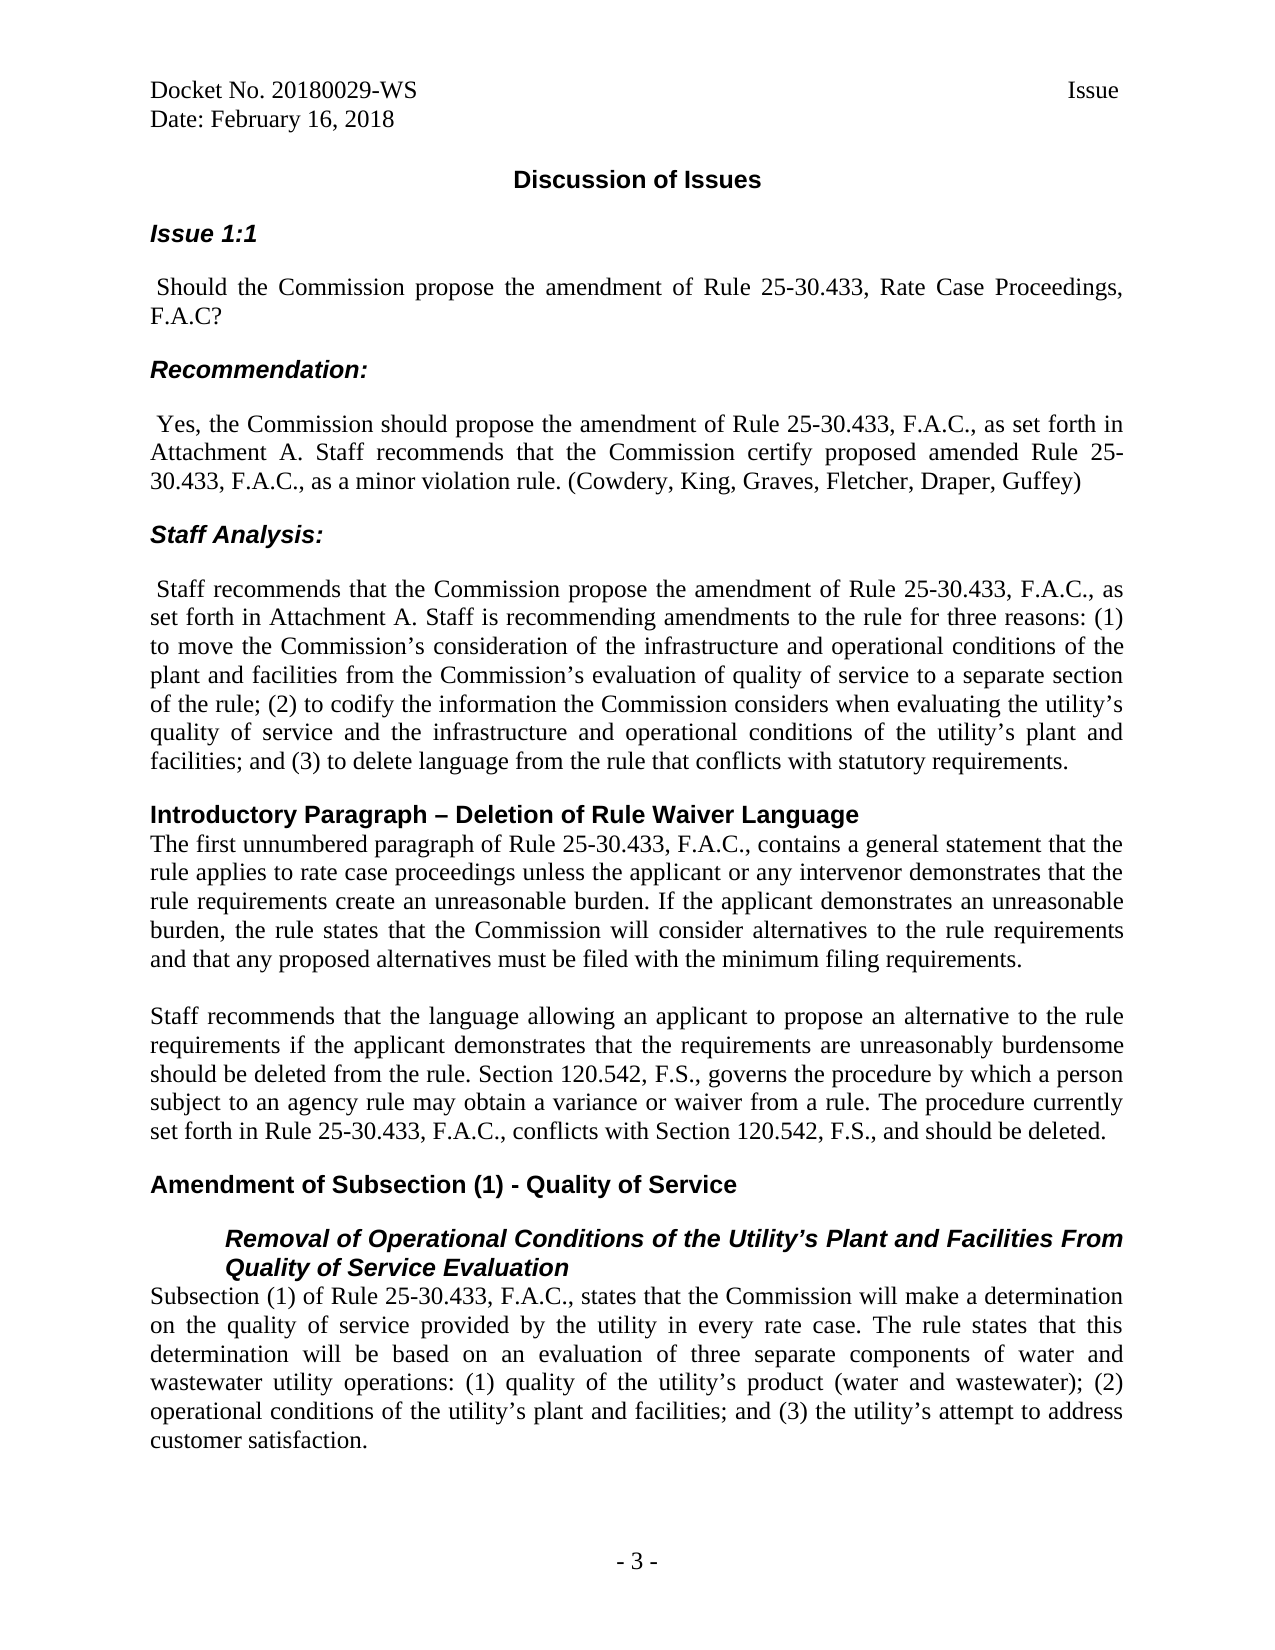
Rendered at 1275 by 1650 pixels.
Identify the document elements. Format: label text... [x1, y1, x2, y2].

text Removal of Operational Conditions of the Utility’s Plant and Facilities From Quality of Service Evaluation [225, 1224, 1125, 1281]
text Amendment of Subsection (1) - Quality of Service [150, 1170, 1125, 1199]
subtitle Issue 1: [150, 219, 1125, 247]
subtitle Staff Analysis: [150, 520, 1125, 549]
text Introductory Paragraph – Deletion of Rule Waiver Language [150, 800, 1125, 829]
subtitle Recommendation: [150, 355, 1125, 384]
text Staff recommends that the language allowing an applicant to propose an alternative to the rule requirements if the applicant demonstrates that the requirements are unreasonably burdensome should be deleted from the rule. Section 120.542, F.S., governs the procedure by which a person subject to an agency rule may obtain a variance or waiver from a rule. The procedure currently set forth in Rule 25-30.433, F.A.C., conflicts with Section 120.542, F.S., and should be deleted. [150, 1001, 1125, 1145]
text Yes, the Commission should propose the amendment of Rule 25-30.433, F.A.C., as set forth in Attachment A. Staff recommends that the Commission certify proposed amended Rule 25-30.433, F.A.C., as a minor violation rule. (Cowdery, King, Graves, Fletcher, Draper, Guffey) [150, 409, 1125, 495]
text Should the Commission propose the amendment of Rule 25-30.433, Rate Case Proceedings, F.A.C? [150, 272, 1125, 330]
subtitle Discussion of Issues [150, 165, 1125, 194]
text Subsection (1) of Rule 25-30.433, F.A.C., states that the Commission will make a determination on the quality of service provided by the utility in every rate case. The rule states that this determination will be based on an evaluation of three separate components of water and wastewater utility operations: (1) quality of the utility’s product (water and wastewater); (2) operational conditions of the utility’s plant and facilities; and (3) the utility’s attempt to address customer satisfaction. [150, 1281, 1125, 1454]
text Staff recommends that the Commission propose the amendment of Rule 25-30.433, F.A.C., as set forth in Attachment A. Staff is recommending amendments to the rule for three reasons: (1) to move the Commission’s consideration of the infrastructure and operational conditions of the plant and facilities from the Commission’s evaluation of quality of service to a separate section of the rule; (2) to codify the information the Commission considers when evaluating the utility’s quality of service and the infrastructure and operational conditions of the utility’s plant and facilities; and (3) to delete language from the rule that conflicts with statutory requirements. [150, 574, 1125, 775]
text The first unnumbered paragraph of Rule 25-30.433, F.A.C., contains a general statement that the rule applies to rate case proceedings unless the applicant or any intervenor demonstrates that the rule requirements create an unreasonable burden. If the applicant demonstrates an unreasonable burden, the rule states that the Commission will consider alternatives to the rule requirements and that any proposed alternatives must be filed with the minimum filing requirements. [150, 829, 1125, 972]
